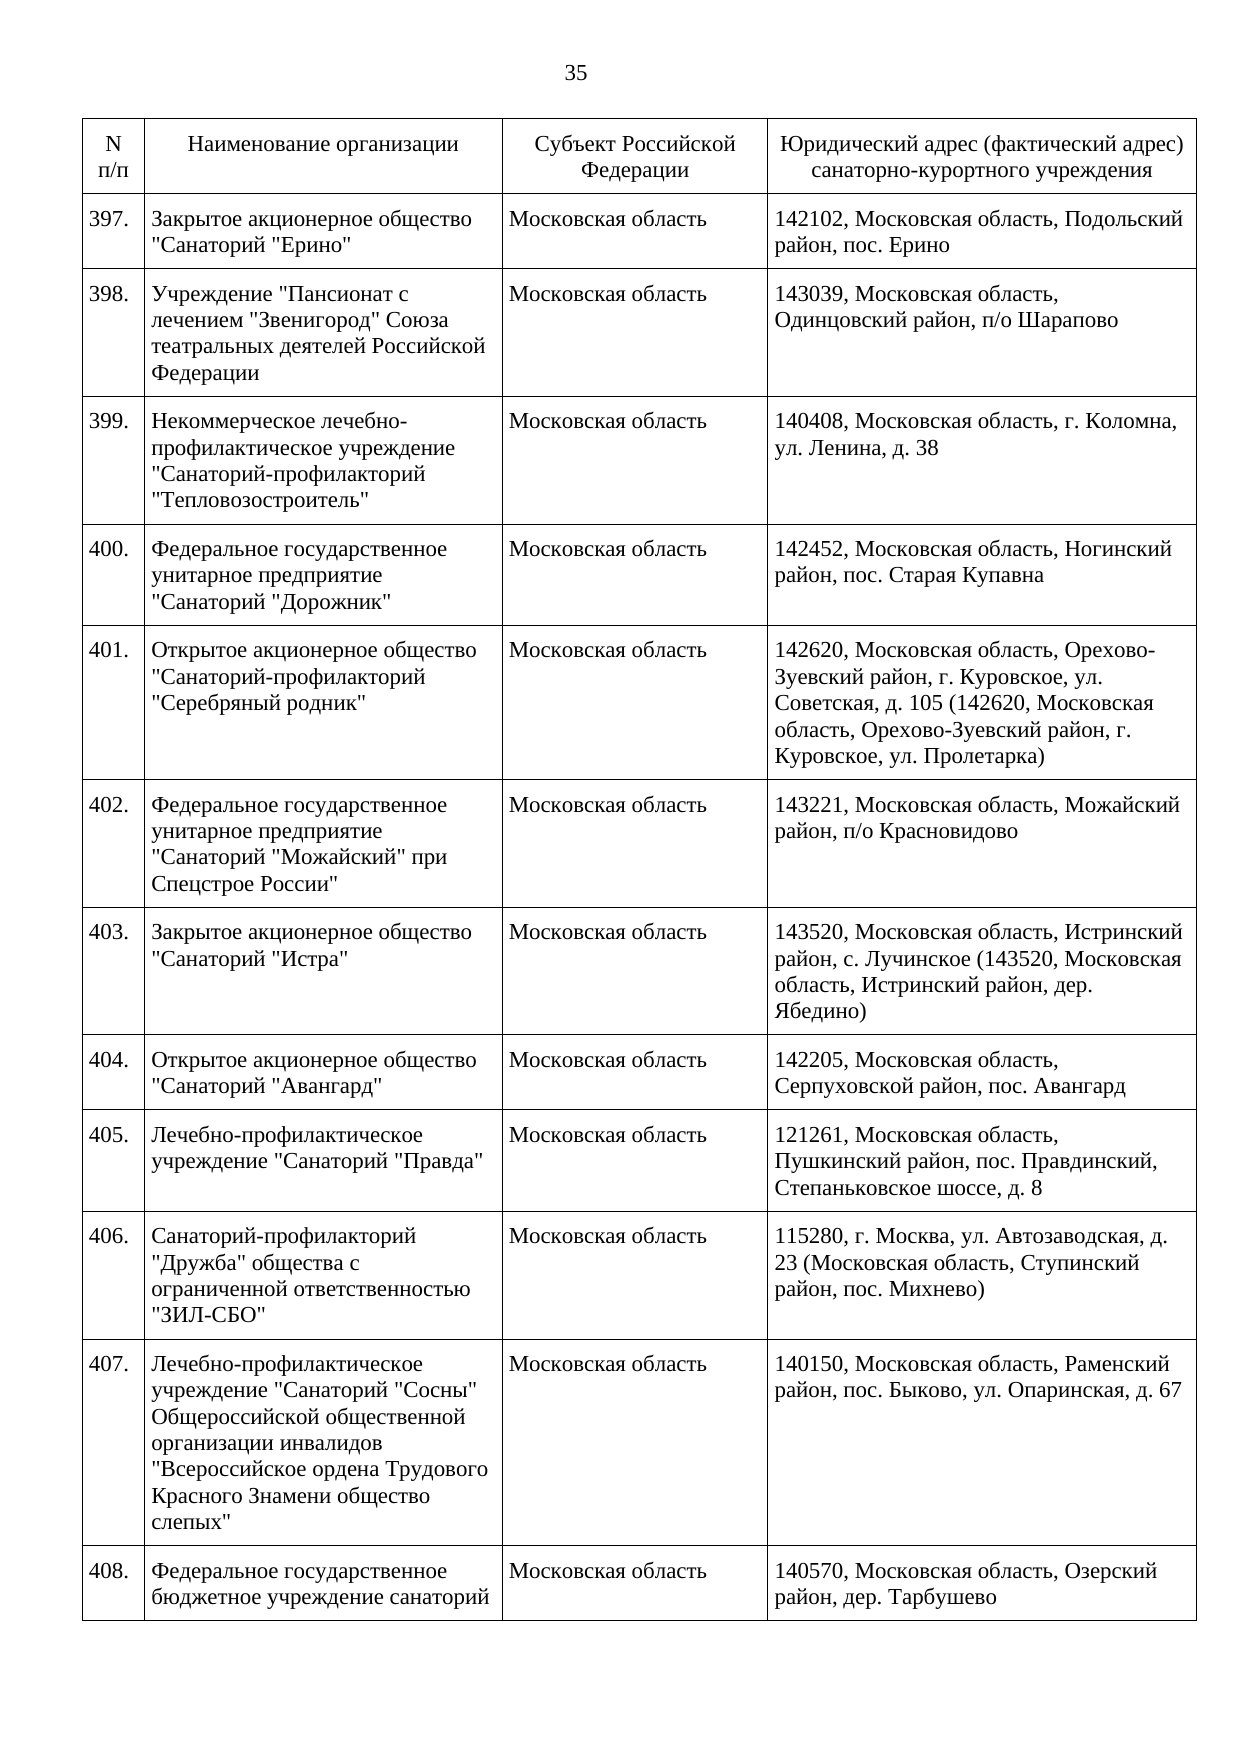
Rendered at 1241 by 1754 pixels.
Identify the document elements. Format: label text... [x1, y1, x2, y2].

table_cell 397. [83, 194, 144, 268]
table_cell Закрытое акционерное общество "Санаторий "Истра" [145, 908, 502, 1034]
table_cell 115280, г. Москва, ул. Автозаводская, д. 23 (Московская область, Ступинский район, пос. Михнево) [768, 1212, 1196, 1338]
table_cell Московская область [503, 269, 767, 396]
table_cell 398. [83, 269, 144, 396]
table_cell Московская область [503, 780, 767, 907]
table_cell 140408, Московская область, г. Коломна, ул. Ленина, д. 38 [768, 397, 1196, 523]
table_cell Московская область [503, 1035, 767, 1109]
table_cell 399. [83, 397, 144, 523]
table_cell 142452, Московская область, Ногинский район, пос. Старая Купавна [768, 525, 1196, 625]
table_cell 143039, Московская область, Одинцовский район, п/о Шарапово [768, 269, 1196, 396]
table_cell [768, 1546, 1196, 1620]
table_header Субъект Российской Федерации [503, 119, 767, 193]
table_cell 400. [83, 525, 144, 625]
table_cell 405. [83, 1110, 144, 1211]
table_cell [145, 1546, 502, 1620]
table_header N п/п [83, 119, 144, 193]
table_header Юридический адрес (фактический адрес) санаторно-курортного учреждения [768, 119, 1196, 193]
table_cell Лечебно-профилактическое учреждение "Санаторий "Сосны" Общероссийской общественной организации инвалидов "Всероссийское ордена Трудового Красного Знамени общество слепых" [145, 1340, 502, 1545]
table_cell 401. [83, 626, 144, 779]
table_cell Закрытое акционерное общество "Санаторий "Ерино" [145, 194, 502, 268]
table_cell 140150, Московская область, Раменский район, пос. Быково, ул. Опаринская, д. 67 [768, 1340, 1196, 1545]
table_cell Московская область [503, 525, 767, 625]
table_cell 121261, Московская область, Пушкинский район, пос. Правдинский, Степаньковское шоссе, д. 8 [768, 1110, 1196, 1211]
table_cell Московская область [503, 1340, 767, 1545]
table_cell Санаторий-профилакторий "Дружба" общества с ограниченной ответственностью "ЗИЛ-СБО" [145, 1212, 502, 1338]
table_cell 406. [83, 1212, 144, 1338]
table_cell Московская область [503, 1110, 767, 1211]
table_cell Федеральное государственное унитарное предприятие "Санаторий "Можайский" при Спецстрое России" [145, 780, 502, 907]
table_cell Московская область [503, 1546, 767, 1620]
table_cell Московская область [503, 1212, 767, 1338]
table_cell Федеральное государственное унитарное предприятие "Санаторий "Дорожник" [145, 525, 502, 625]
table_cell 142620, Московская область, Орехово-Зуевский район, г. Куровское, ул. Советская, д. 105 (142620, Московская область, Орехово-Зуевский район, г. Куровское, ул. Пролетарка) [768, 626, 1196, 779]
table_cell Открытое акционерное общество "Санаторий "Авангард" [145, 1035, 502, 1109]
table_cell 142102, Московская область, Подольский район, пос. Ерино [768, 194, 1196, 268]
table_cell 403. [83, 908, 144, 1034]
table_cell 143520, Московская область, Истринский район, с. Лучинское (143520, Московская область, Истринский район, дер. Ябедино) [768, 908, 1196, 1034]
table_cell 143221, Московская область, Можайский район, п/о Красновидово [768, 780, 1196, 907]
table_cell 402. [83, 780, 144, 907]
table_cell Открытое акционерное общество "Санаторий-профилакторий "Серебряный родник" [145, 626, 502, 779]
table_cell Учреждение "Пансионат с лечением "Звенигород" Союза театральных деятелей Российской Федерации [145, 269, 502, 396]
table_cell Московская область [503, 626, 767, 779]
table_cell Московская область [503, 194, 767, 268]
table_header Наименование организации [145, 119, 502, 193]
table_cell Московская область [503, 397, 767, 523]
table_cell 408. [83, 1546, 144, 1620]
table_cell 404. [83, 1035, 144, 1109]
table_cell 142205, Московская область, Серпуховской район, пос. Авангард [768, 1035, 1196, 1109]
table_cell 407. [83, 1340, 144, 1545]
table_cell Некоммерческое лечебно-профилактическое учреждение "Санаторий-профилакторий "Тепловозостроитель" [145, 397, 502, 523]
table_cell Лечебно-профилактическое учреждение "Санаторий "Правда" [145, 1110, 502, 1211]
table_cell Московская область [503, 908, 767, 1034]
